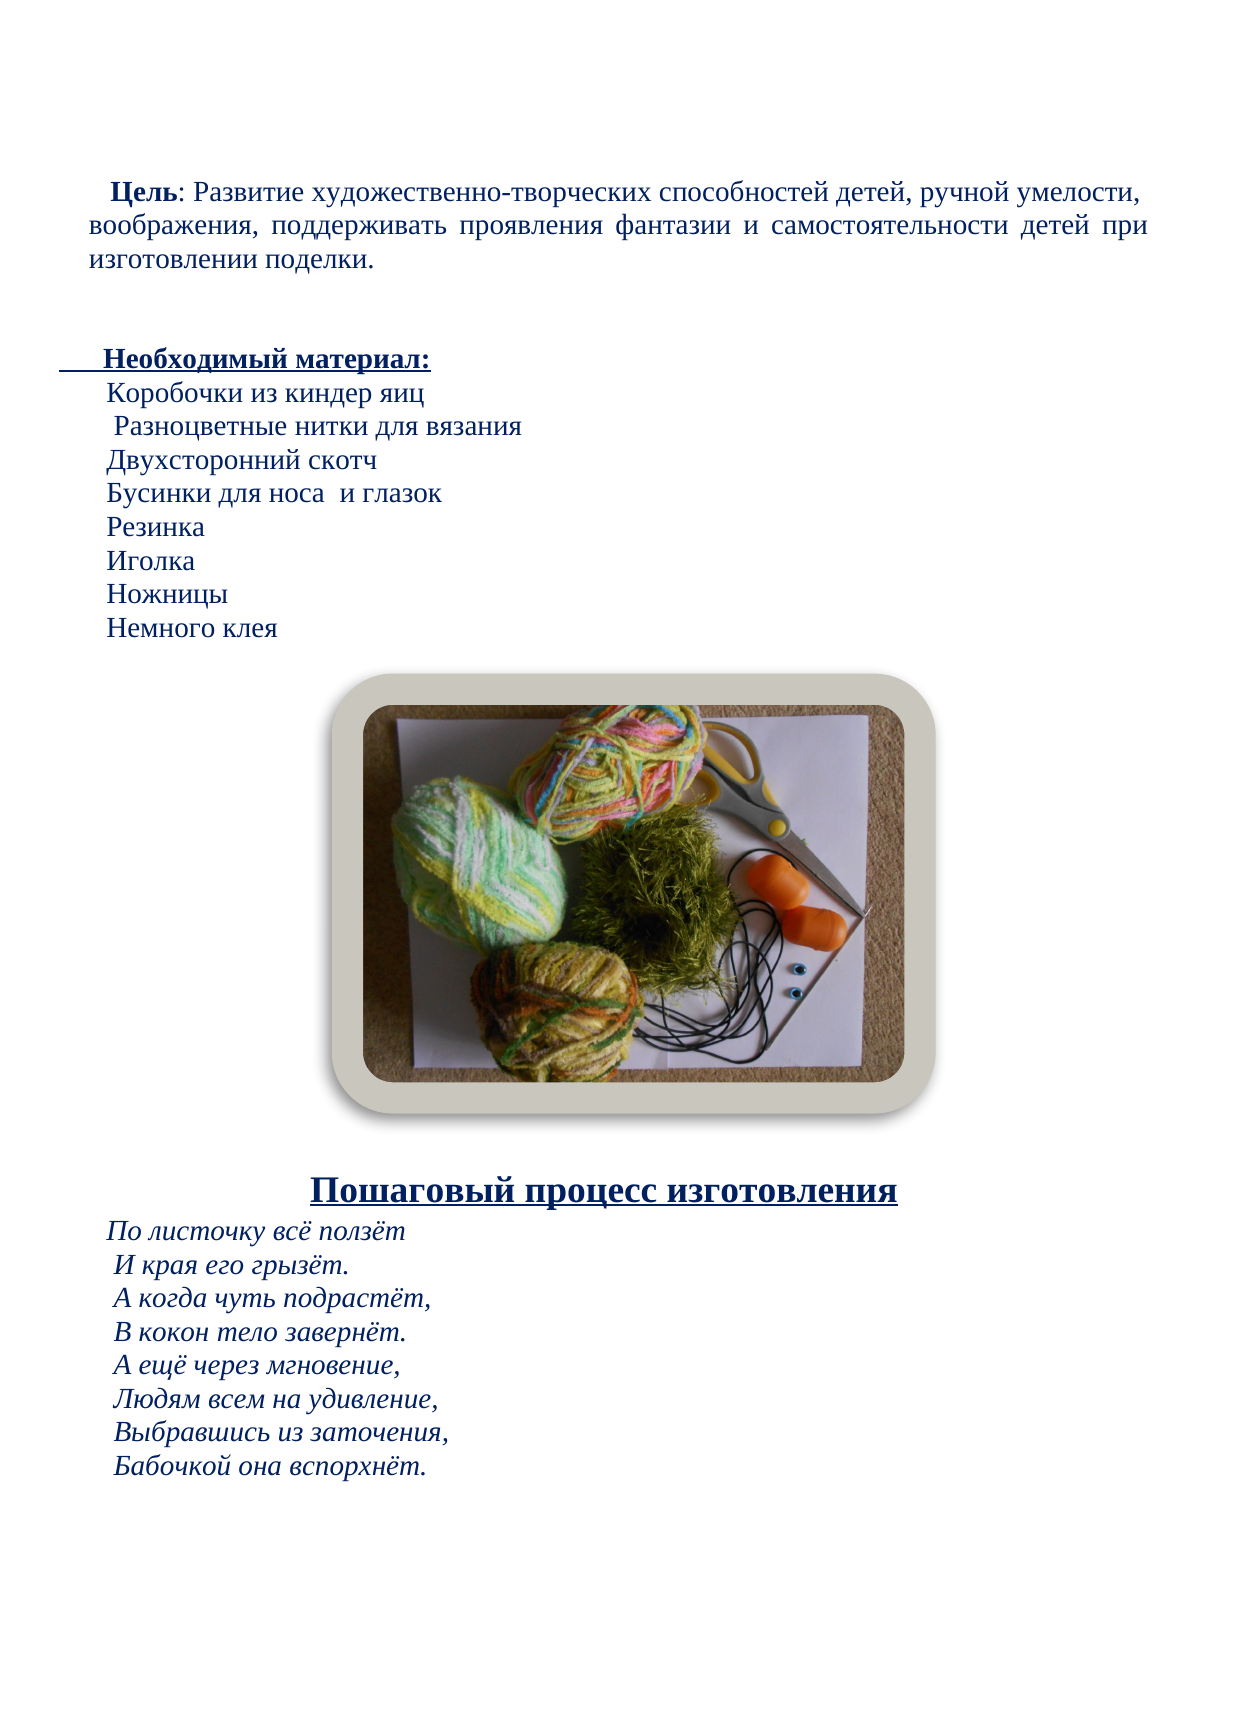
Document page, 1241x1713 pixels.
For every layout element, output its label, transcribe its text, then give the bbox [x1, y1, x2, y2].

text Необходимый материал: [59, 341, 1149, 375]
text И края его грызёт. [59, 1247, 1149, 1280]
text Коробочки из киндер яиц [59, 375, 1149, 408]
text Цель: Развитие художественно-творческих способностей детей, ручной умелости, воображения, поддерживать проявления фантазии и самостоятельности детей при изготовлении поделки. [59, 174, 1149, 274]
text Иголка [59, 543, 1149, 576]
picture [364, 705, 904, 1082]
text Людям всем на удивление, [59, 1381, 1149, 1414]
text Бусинки для носа и глазок [59, 476, 1149, 509]
text А когда чуть подрастёт, [59, 1280, 1149, 1314]
text Разноцветные нитки для вязания [59, 408, 1149, 442]
text Выбравшись из заточения, [59, 1414, 1149, 1448]
text Двухсторонний скотч [59, 442, 1149, 476]
text По листочку всё ползёт [59, 1213, 1149, 1247]
text Резинка [59, 509, 1149, 543]
text В кокон тело завернёт. [59, 1314, 1149, 1347]
text Ножницы [59, 576, 1149, 610]
text Бабочкой она вспорхнёт. [59, 1448, 1149, 1482]
text Немного клея [59, 610, 1149, 643]
text А ещё через мгновение, [59, 1347, 1149, 1381]
text Пошаговый процесс изготовления [59, 1167, 1149, 1210]
